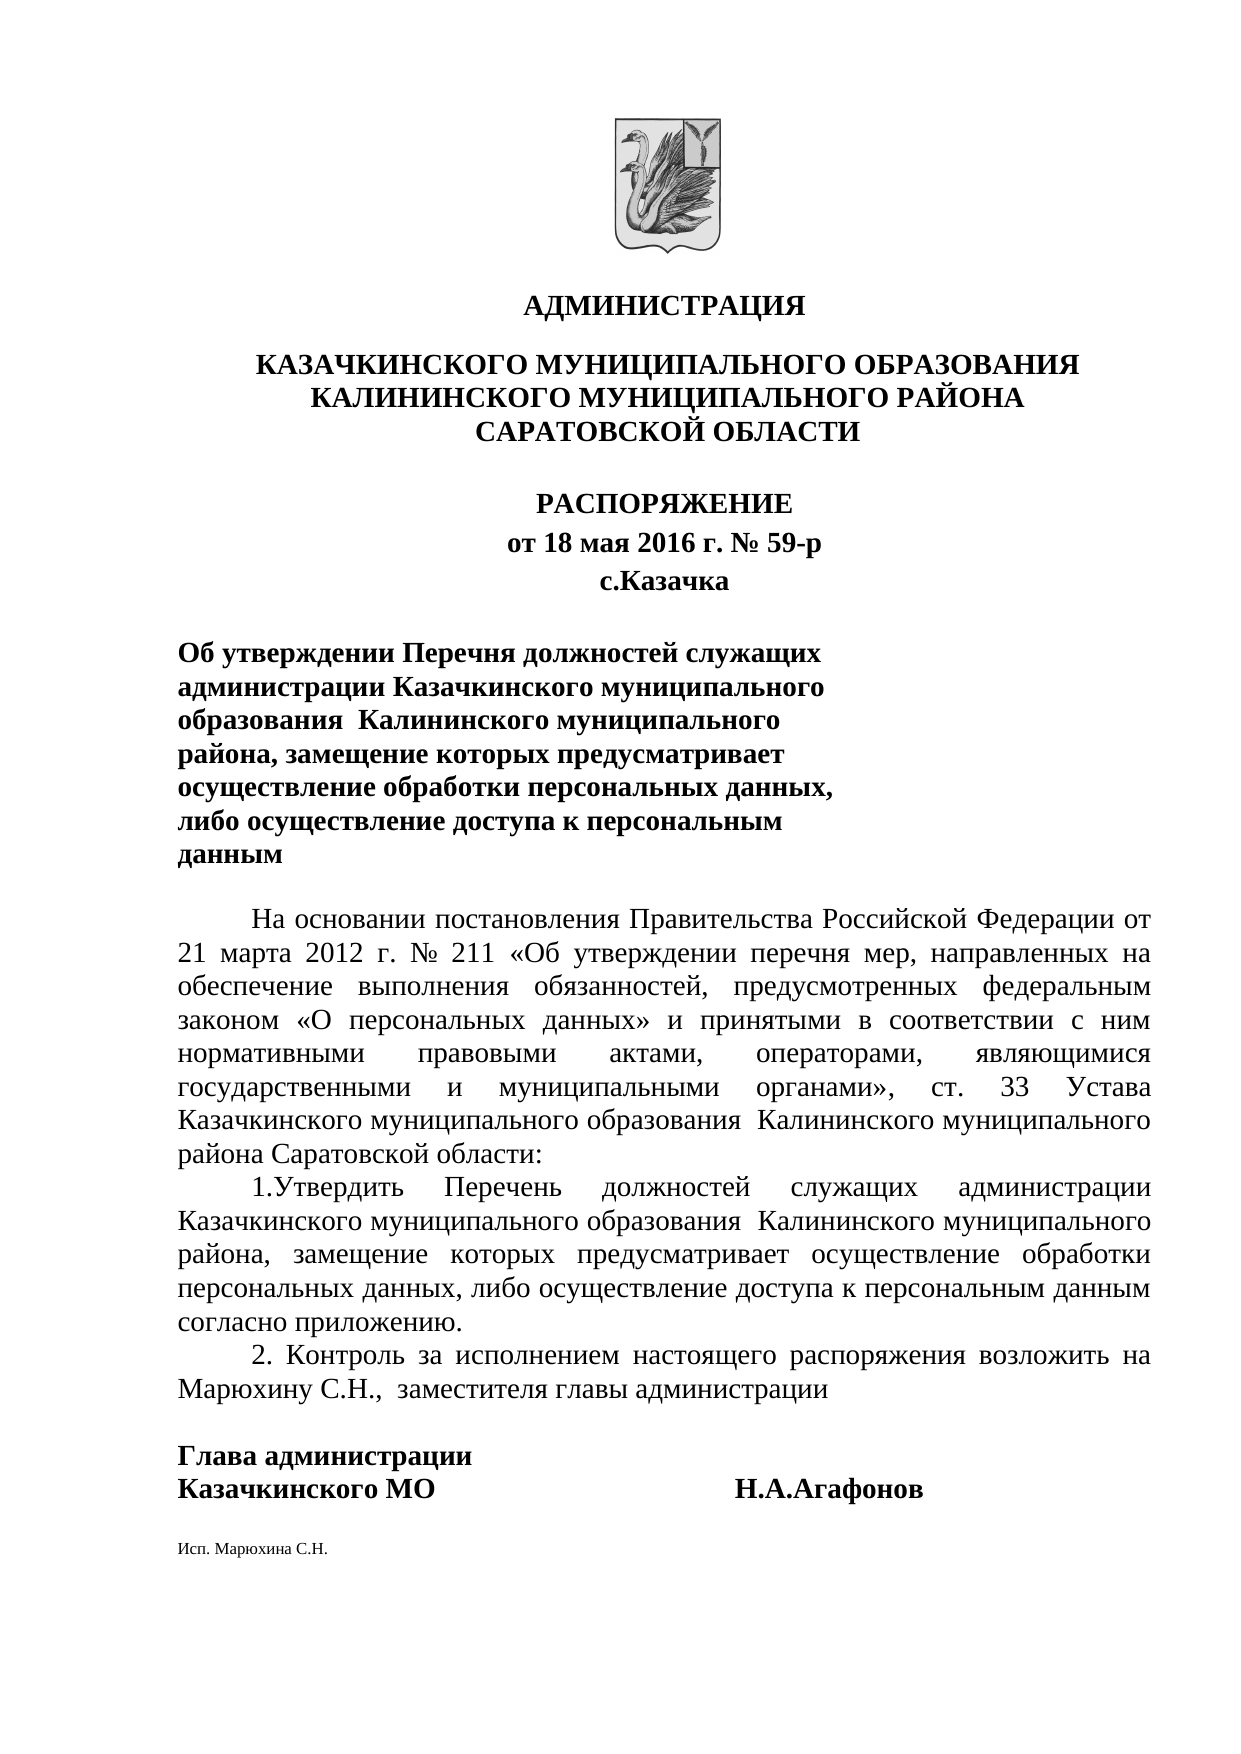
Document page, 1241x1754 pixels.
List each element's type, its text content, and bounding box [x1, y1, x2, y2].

text Исп. Марюхина С.Н. [177, 1538, 1152, 1572]
text с.Казачка [177, 563, 1152, 597]
text 1.Утвердить Перечень должностей служащих администрации Казачкинского муниципального образования Калининского муниципального района, замещение которых предусматривает осуществление обработки персональных данных, либо осуществление доступа к персональным данным согласно приложению. [177, 1169, 1152, 1337]
text САРАТОВСКОЙ ОБЛАСТИ [177, 414, 1158, 448]
text КАЛИНИНСКОГО МУНИЦИПАЛЬНОГО РАЙОНА [177, 381, 1158, 414]
text 2. Контроль за исполнением настоящего распоряжения возложить на Марюхину С.Н., заместителя главы администрации [177, 1337, 1152, 1404]
text АДМИНИСТРАЦИЯ [177, 288, 1152, 321]
text Об утверждении Перечня должностей служащих администрации Казачкинского муниципального образования Калининского муниципального района, замещение которых предусматривает осуществление обработки персональных данных, либо осуществление доступа к персональным данным [177, 635, 886, 870]
text Казачкинского МО Н.А.Агафонов [177, 1471, 1152, 1538]
text РАСПОРЯЖЕНИЕ [177, 486, 1152, 520]
picture [614, 118, 721, 254]
text от 18 мая 2016 г. № 59-р [177, 525, 1152, 558]
text Глава администрации [177, 1438, 1152, 1471]
text КАЗАЧКИНСКОГО МУНИЦИПАЛЬНОГО ОБРАЗОВАНИЯ [177, 347, 1158, 381]
text На основании постановления Правительства Российской Федерации от 21 марта . № 211 «Об утверждении перечня мер, направленных на обеспечение выполнения обязанностей, предусмотренных федеральным законом «О персональных данных» и принятыми в соответствии с ним нормативными правовыми актами, операторами, являющимися государственными и муниципальными органами», ст. 33 Устава Казачкинского муниципального образования Калининского муниципального района Саратовской области: [177, 901, 1152, 1169]
